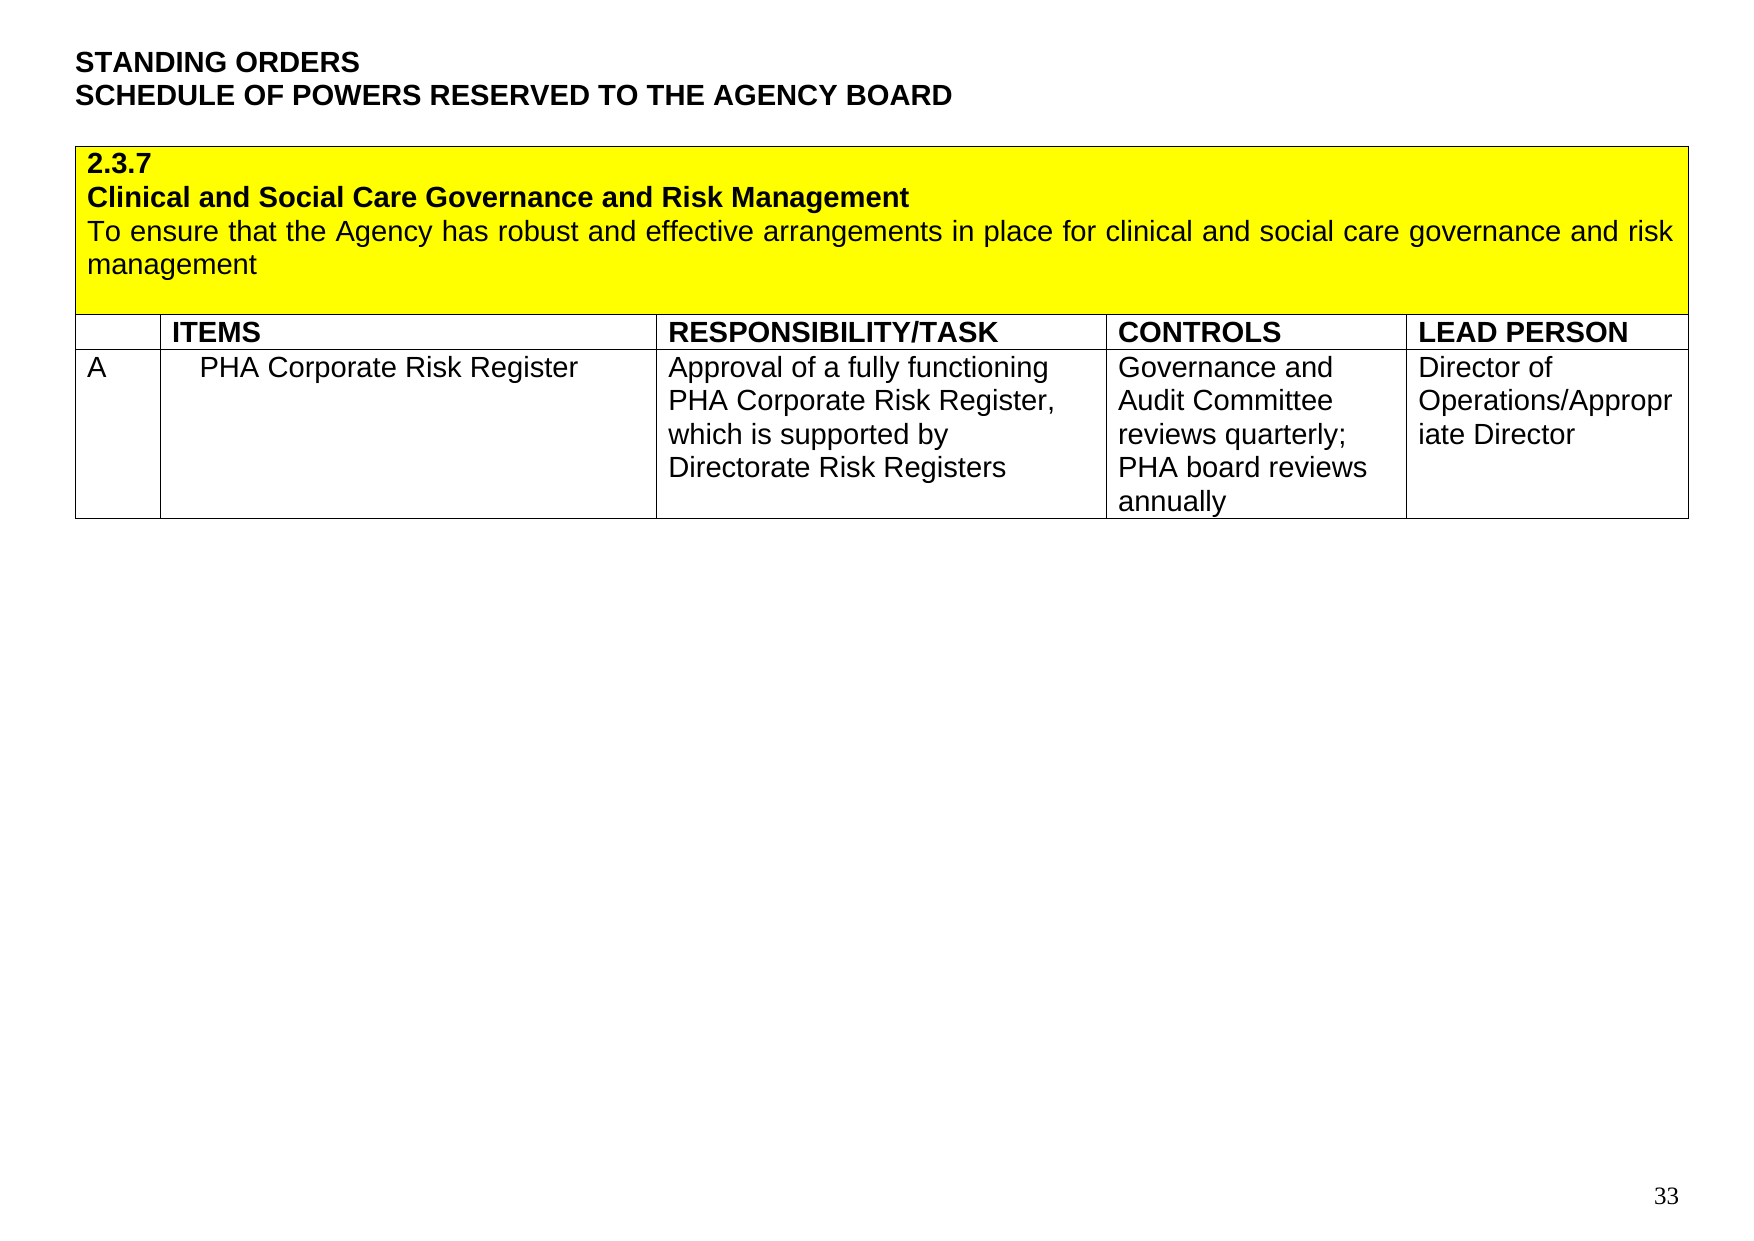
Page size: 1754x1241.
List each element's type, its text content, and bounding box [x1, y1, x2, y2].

text STANDING ORDERS [75, 45, 1679, 78]
table_cell LEAD PERSON [1407, 315, 1688, 349]
table_cell [76, 315, 160, 349]
table_cell CONTROLS [1107, 315, 1406, 349]
table_cell ITEMS [161, 315, 656, 349]
table_cell Governance and Audit Committee reviews quarterly; PHA board reviews annually [1107, 350, 1406, 518]
table_cell Director of Operations/Appropriate Director [1407, 350, 1688, 518]
table_cell [161, 350, 188, 518]
table_cell Approval of a fully functioning PHA Corporate Risk Register, which is supported by Directorate Risk Registers [657, 350, 1106, 518]
subtitle SCHEDULE OF POWERS RESERVED TO THE AGENCY BOARD [75, 78, 1679, 112]
table_cell A [76, 350, 160, 518]
table_cell RESPONSIBILITY/TASK [657, 315, 1106, 349]
table_header 2.3.7 Clinical and Social Care Governance and Risk Management To ensure that the Agency has robust and effective arrangements in place for clinical and social care governance and risk management [76, 147, 1688, 314]
table_cell PHA Corporate Risk Register [188, 350, 656, 518]
